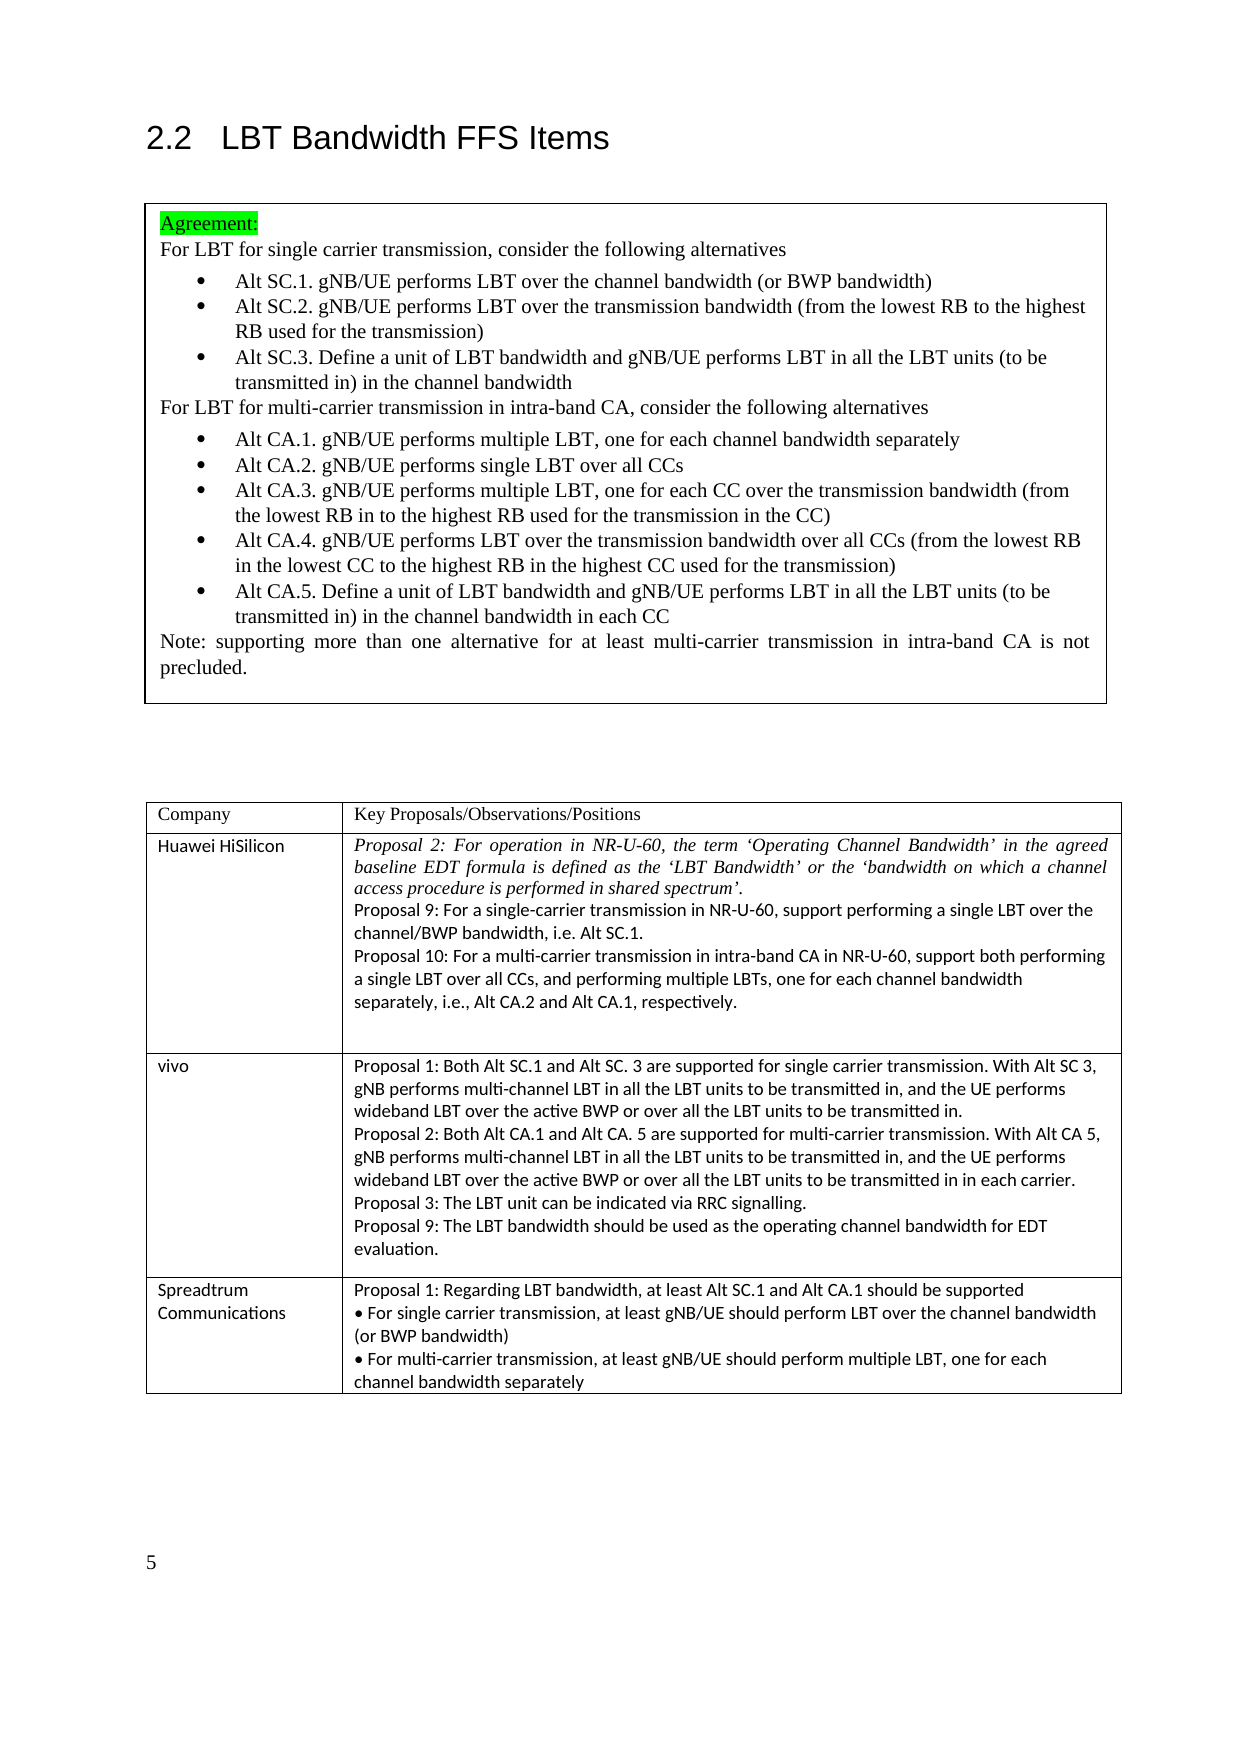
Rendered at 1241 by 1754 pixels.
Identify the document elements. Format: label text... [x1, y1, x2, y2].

subtitle LBT Bandwidth FFS Items [146, 118, 1122, 157]
table_header Key Proposals/Observations/Positions [343, 803, 1121, 833]
table_cell Proposal 2: For operation in NR-U-60, the term ‘Operating Channel Bandwidth’ in the agreed baseline EDT formula is defined as the ‘LBT Bandwidth’ or the ‘bandwidth on which a channel access procedure is performed in shared spectrum’. Proposal 9: For a single-carrier transmission in NR-U-60, support performing a single LBT over the channel/BWP bandwidth, i.e. Alt SC.1. Proposal 10: For a multi-carrier transmission in intra-band CA in NR-U-60, support both performing a single LBT over all CCs, and performing multiple LBTs, one for each channel bandwidth separately, i.e., Alt CA.2 and Alt CA.1, respectively. [343, 834, 1121, 1053]
table_cell vivo [147, 1054, 342, 1277]
table_cell Spreadtrum Communications [147, 1278, 342, 1393]
table_cell Proposal 1: Both Alt SC.1 and Alt SC. 3 are supported for single carrier transmission. With Alt SC 3, gNB performs multi-channel LBT in all the LBT units to be transmitted in, and the UE performs wideband LBT over the active BWP or over all the LBT units to be transmitted in. Proposal 2: Both Alt CA.1 and Alt CA. 5 are supported for multi-carrier transmission. With Alt CA 5, gNB performs multi-channel LBT in all the LBT units to be transmitted in, and the UE performs wideband LBT over the active BWP or over all the LBT units to be transmitted in in each carrier. Proposal 3: The LBT unit can be indicated via RRC signalling. Proposal 9: The LBT bandwidth should be used as the operating channel bandwidth for EDT evaluation. [343, 1054, 1121, 1277]
table_header Company [147, 803, 342, 833]
table_cell Huawei HiSilicon [147, 834, 342, 1053]
table_cell Proposal 1: Regarding LBT bandwidth, at least Alt SC.1 and Alt CA.1 should be supported • For single carrier transmission, at least gNB/UE should perform LBT over the channel bandwidth (or BWP bandwidth) • For multi-carrier transmission, at least gNB/UE should perform multiple LBT, one for each channel bandwidth separately [343, 1278, 1121, 1393]
